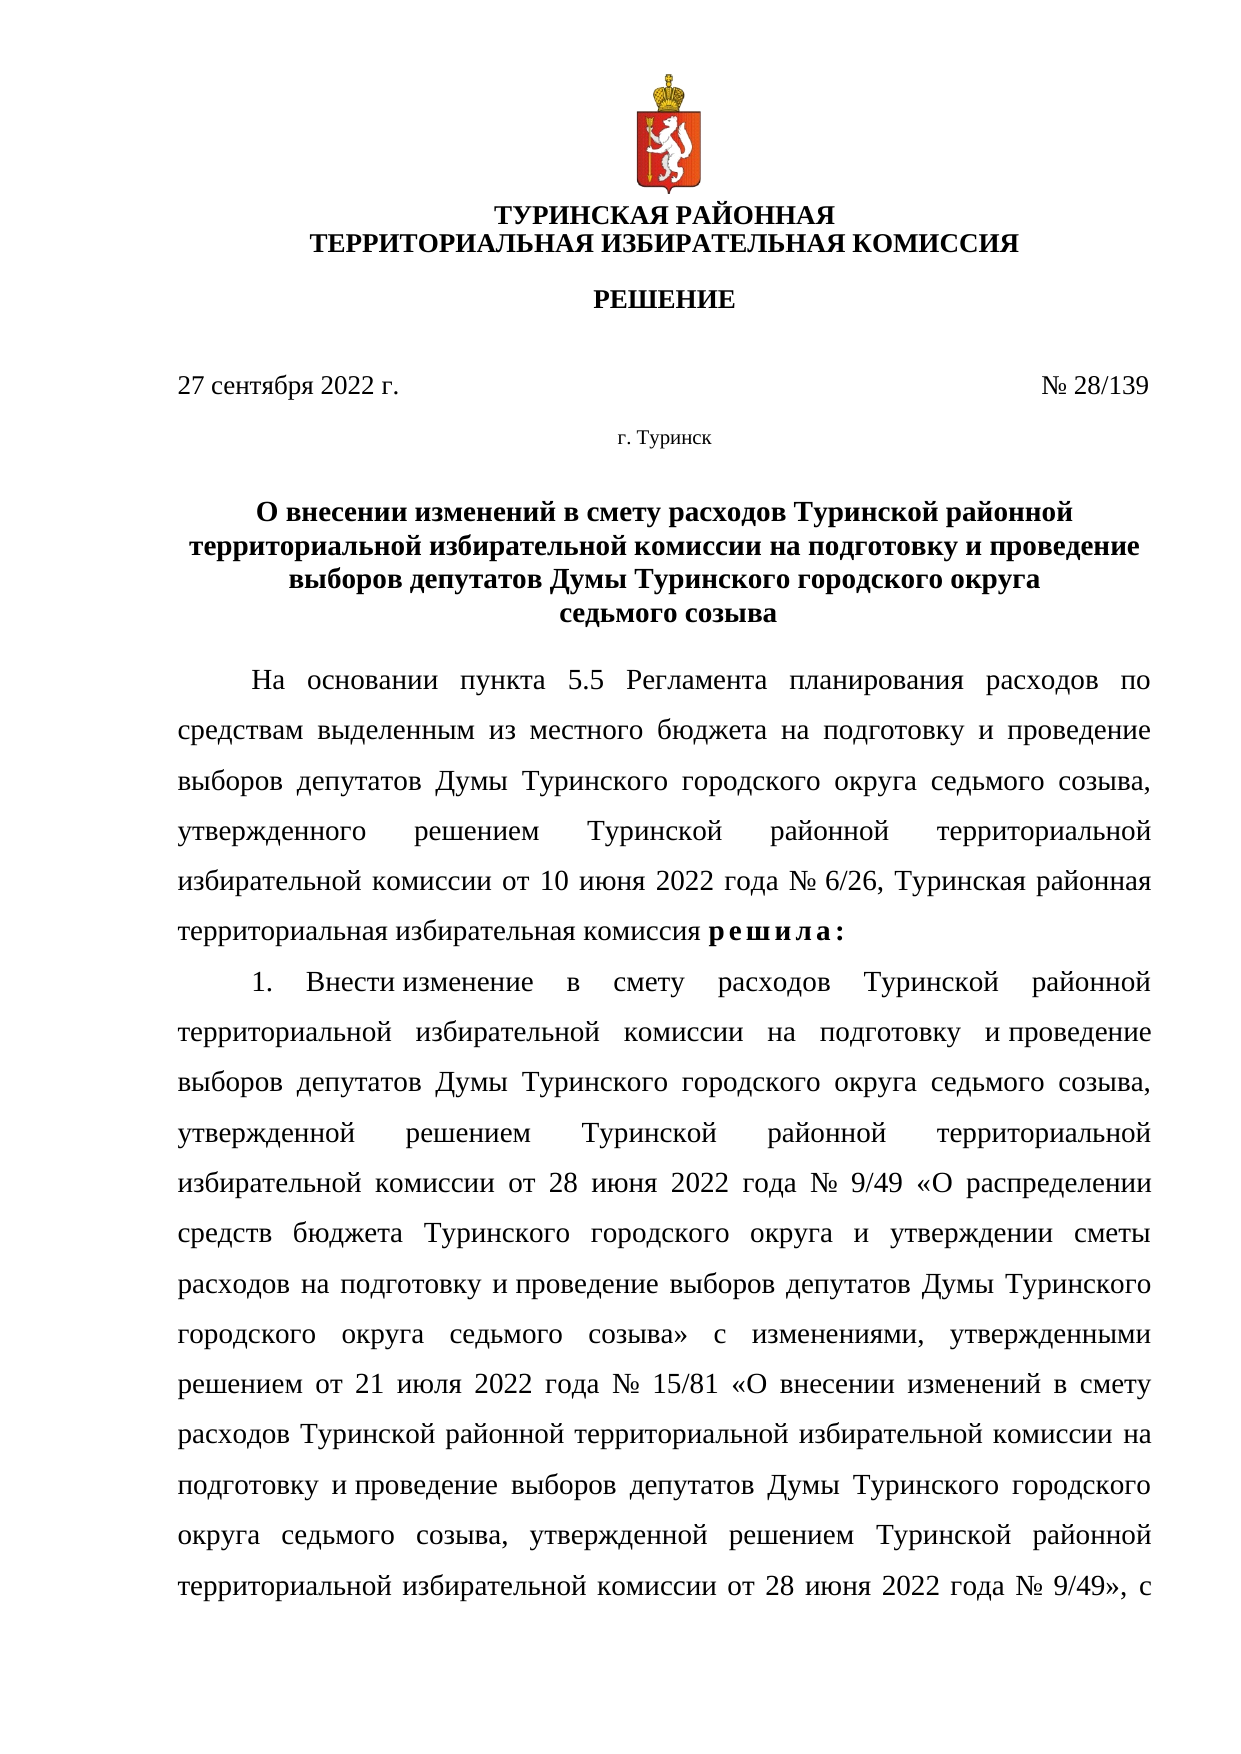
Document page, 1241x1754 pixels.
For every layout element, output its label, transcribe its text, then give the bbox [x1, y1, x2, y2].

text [177, 964, 1152, 1601]
text седьмого созыва [177, 595, 1152, 628]
text РЕШЕНИЕ [177, 286, 1152, 314]
text На основании пункта 5.5 Регламента планирования расходов по средствам выделенным из местного бюджета на подготовку и проведение выборов депутатов Думы Туринского городского округа седьмого созыва, утвержденного решением Туринской районной территориальной избирательной комиссии от 10 июня 2022 года № 6/26, Туринская районная территориальная избирательная комиссия решила: [177, 662, 1152, 947]
text г. Туринск [177, 425, 1152, 449]
text ТУРИНСКАЯ РАЙОННАЯ [177, 202, 1152, 230]
picture [636, 74, 701, 194]
text ТЕРРИТОРИАЛЬНАЯ ИЗБИРАТЕЛЬНАЯ КОМИССИЯ [177, 230, 1152, 258]
text 27 сентября 2022 г. № 28/139 [177, 369, 1152, 401]
text О внесении изменений в смету расходов Туринской районной территориальной избирательной комиссии на подготовку и проведение выборов депутатов Думы Туринского городского округа [177, 494, 1152, 595]
